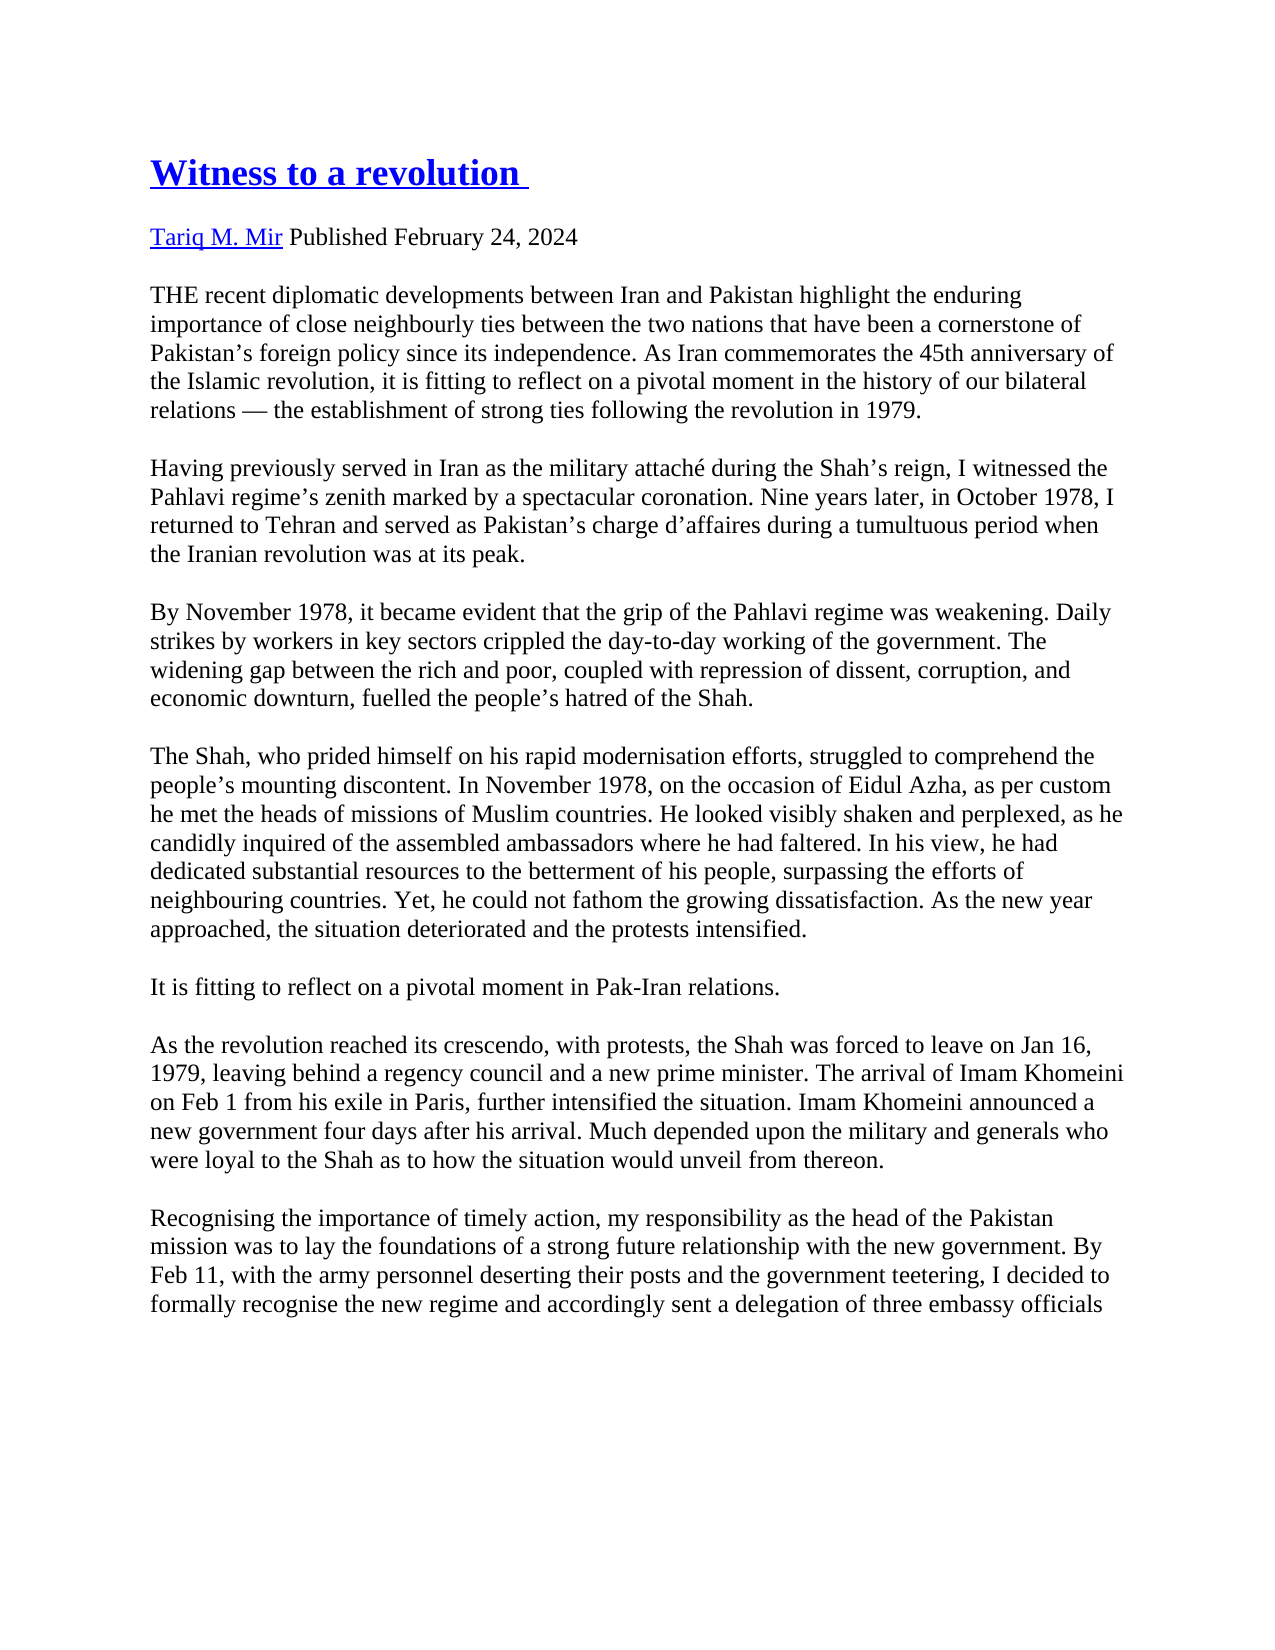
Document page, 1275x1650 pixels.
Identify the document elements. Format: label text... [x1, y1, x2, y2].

text Witness to a revolution [150, 150, 1125, 193]
text THE recent diplomatic developments between Iran and Pakistan highlight the enduring importance of close neighbourly ties between the two nations that have been a cornerstone of Pakistan’s foreign policy since its independence. As Iran commemorates the 45th anniversary of the Islamic revolution, it is fitting to reflect on a pivotal moment in the history of our bilateral relations — the establishment of strong ties following the revolution in 1979. [150, 280, 1125, 424]
text Tariq M. Mir Published February 24, 2024 [150, 222, 1125, 251]
text By November 1978, it became evident that the grip of the Pahlavi regime was weakening. Daily strikes by workers in key sectors crippled the day-to-day working of the government. The widening gap between the rich and poor, coupled with repression of dissent, corruption, and economic downturn, fuelled the people’s hatred of the Shah. [150, 597, 1125, 712]
text As the revolution reached its crescendo, with protests, the Shah was forced to leave on Jan 16, 1979, leaving behind a regency council and a new prime minister. The arrival of Imam Khomeini on Feb 1 from his exile in Paris, further intensified the situation. Imam Khomeini announced a new government four days after his arrival. Much depended upon the military and generals who were loyal to the Shah as to how the situation would unveil from thereon. [150, 1030, 1125, 1173]
text The Shah, who prided himself on his rapid modernisation efforts, struggled to comprehend the people’s mounting discontent. In November 1978, on the occasion of Eidul Azha, as per custom he met the heads of missions of Muslim countries. He looked visibly shaken and perplexed, as he candidly inquired of the assembled ambassadors where he had faltered. In his view, he had dedicated substantial resources to the betterment of his people, surpassing the efforts of neighbouring countries. Yet, he could not fathom the growing dissatisfaction. As the new year approached, the situation deteriorated and the protests intensified. [150, 741, 1125, 943]
text It is fitting to reflect on a pivotal moment in Pak-Iran relations. [150, 972, 1050, 1001]
text Having previously served in Iran as the military attaché during the Shah’s reign, I witnessed the Pahlavi regime’s zenith marked by a spectacular coronation. Nine years later, in October 1978, I returned to Tehran and served as Pakistan’s charge d’affaires during a tumultuous period when the Iranian revolution was at its peak. [150, 453, 1125, 568]
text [150, 1203, 1125, 1318]
